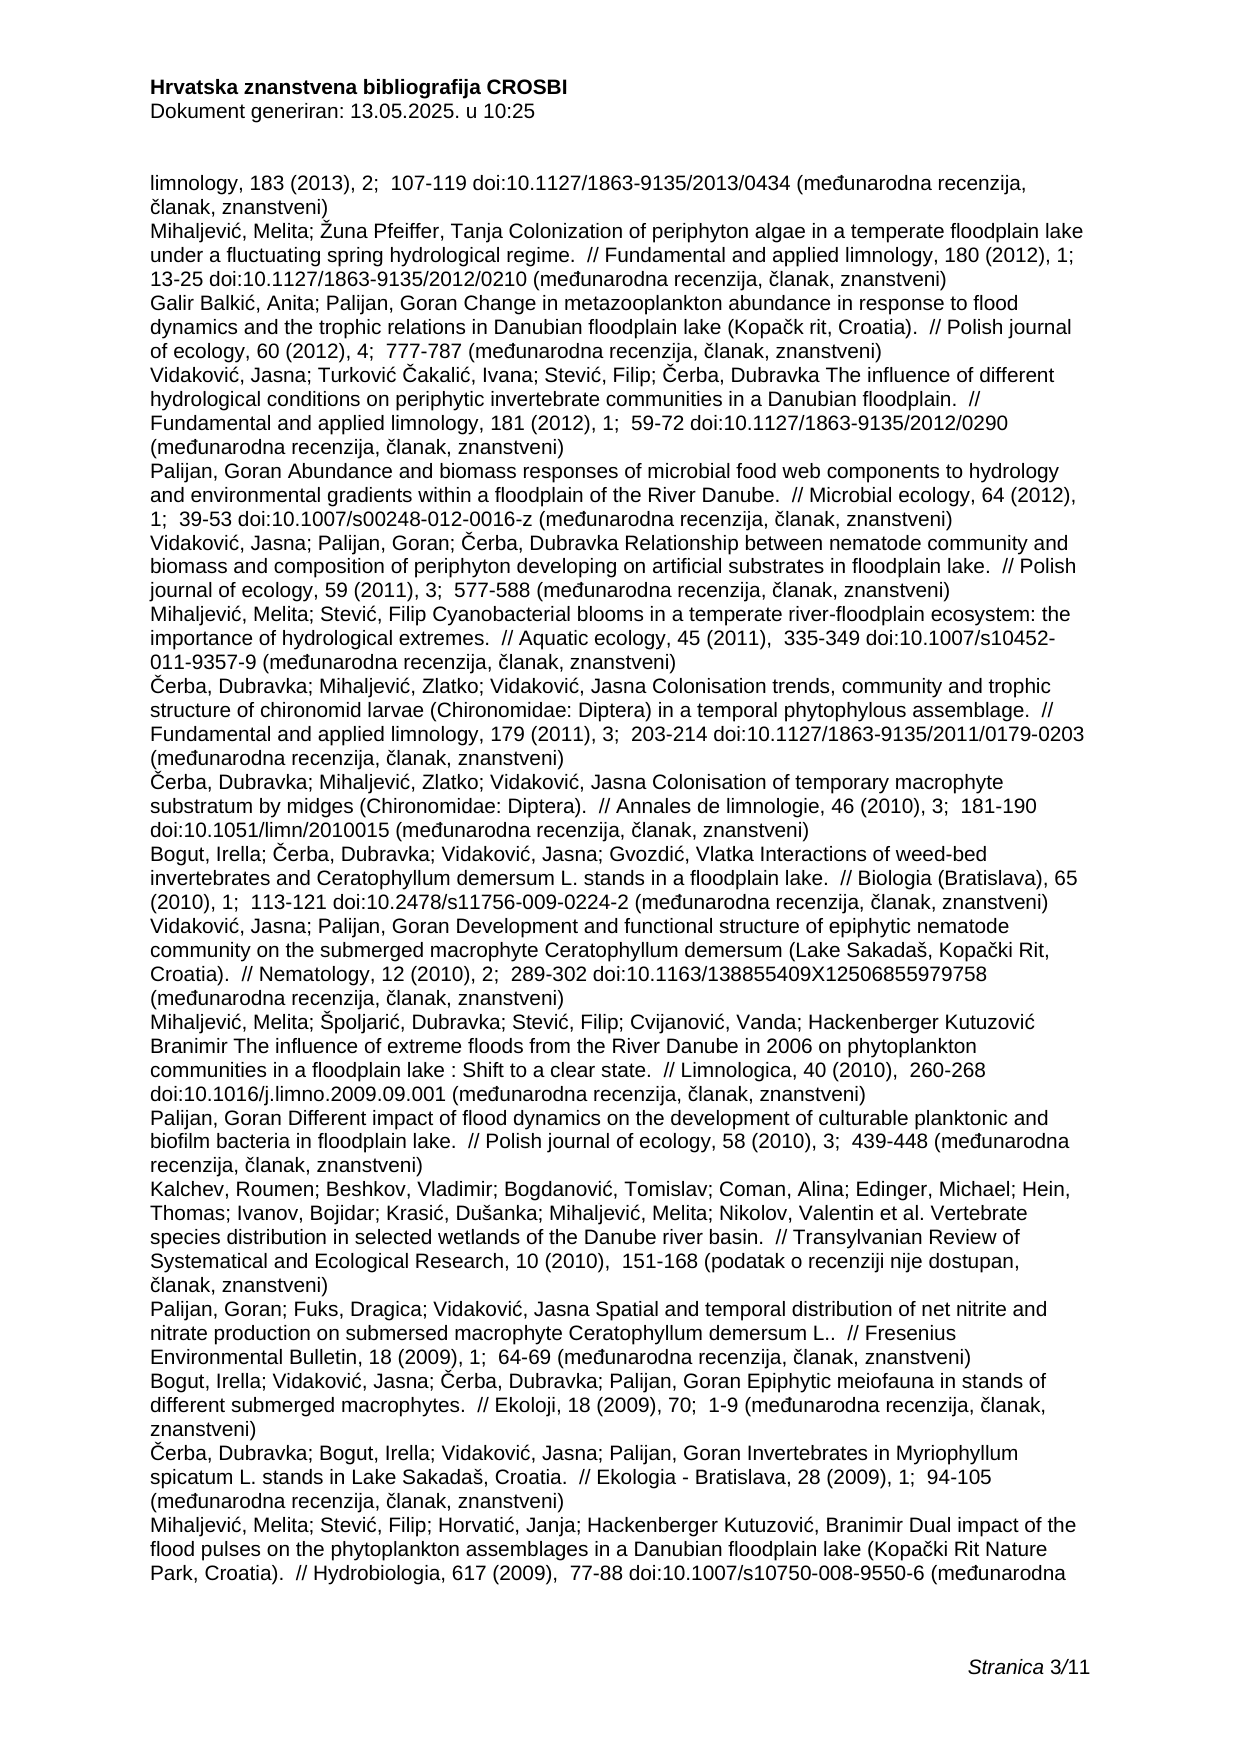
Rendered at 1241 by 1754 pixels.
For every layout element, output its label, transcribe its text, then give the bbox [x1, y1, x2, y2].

text Čerba, Dubravka; Bogut, Irella; Vidaković, Jasna; Palijan, Goran [150, 1441, 1090, 1513]
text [150, 171, 1090, 219]
text Palijan, Goran [150, 458, 1090, 530]
text Vidaković, Jasna; Palijan, Goran; Čerba, Dubravka [150, 530, 1090, 602]
text Bogut, Irella; Vidaković, Jasna; Čerba, Dubravka; Palijan, Goran [150, 1369, 1090, 1441]
text Čerba, Dubravka; Mihaljević, Zlatko; Vidaković, Jasna [150, 674, 1090, 770]
text Mihaljević, Melita; Žuna Pfeiffer, Tanja [150, 219, 1090, 291]
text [150, 1513, 1090, 1584]
text Galir Balkić, Anita; Palijan, Goran [150, 291, 1090, 363]
text Palijan, Goran; Fuks, Dragica; Vidaković, Jasna [150, 1297, 1090, 1369]
text Mihaljević, Melita; Stević, Filip [150, 602, 1090, 674]
text Palijan, Goran [150, 1105, 1090, 1177]
text Mihaljević, Melita; Špoljarić, Dubravka; Stević, Filip; Cvijanović, Vanda; Hackenberger Kutuzović Branimir [150, 1009, 1090, 1105]
text Čerba, Dubravka; Mihaljević, Zlatko; Vidaković, Jasna [150, 770, 1090, 842]
text Vidaković, Jasna; Palijan, Goran [150, 914, 1090, 1009]
text Bogut, Irella; Čerba, Dubravka; Vidaković, Jasna; Gvozdić, Vlatka [150, 842, 1090, 914]
text Vidaković, Jasna; Turković Čakalić, Ivana; Stević, Filip; Čerba, Dubravka [150, 363, 1090, 458]
text Kalchev, Roumen; Beshkov, Vladimir; Bogdanović, Tomislav; Coman, Alina; Edinger, Michael; Hein, Thomas; Ivanov, Bojidar; Krasić, Dušanka; Mihaljević, Melita; Nikolov, Valentin et al. [150, 1177, 1090, 1297]
